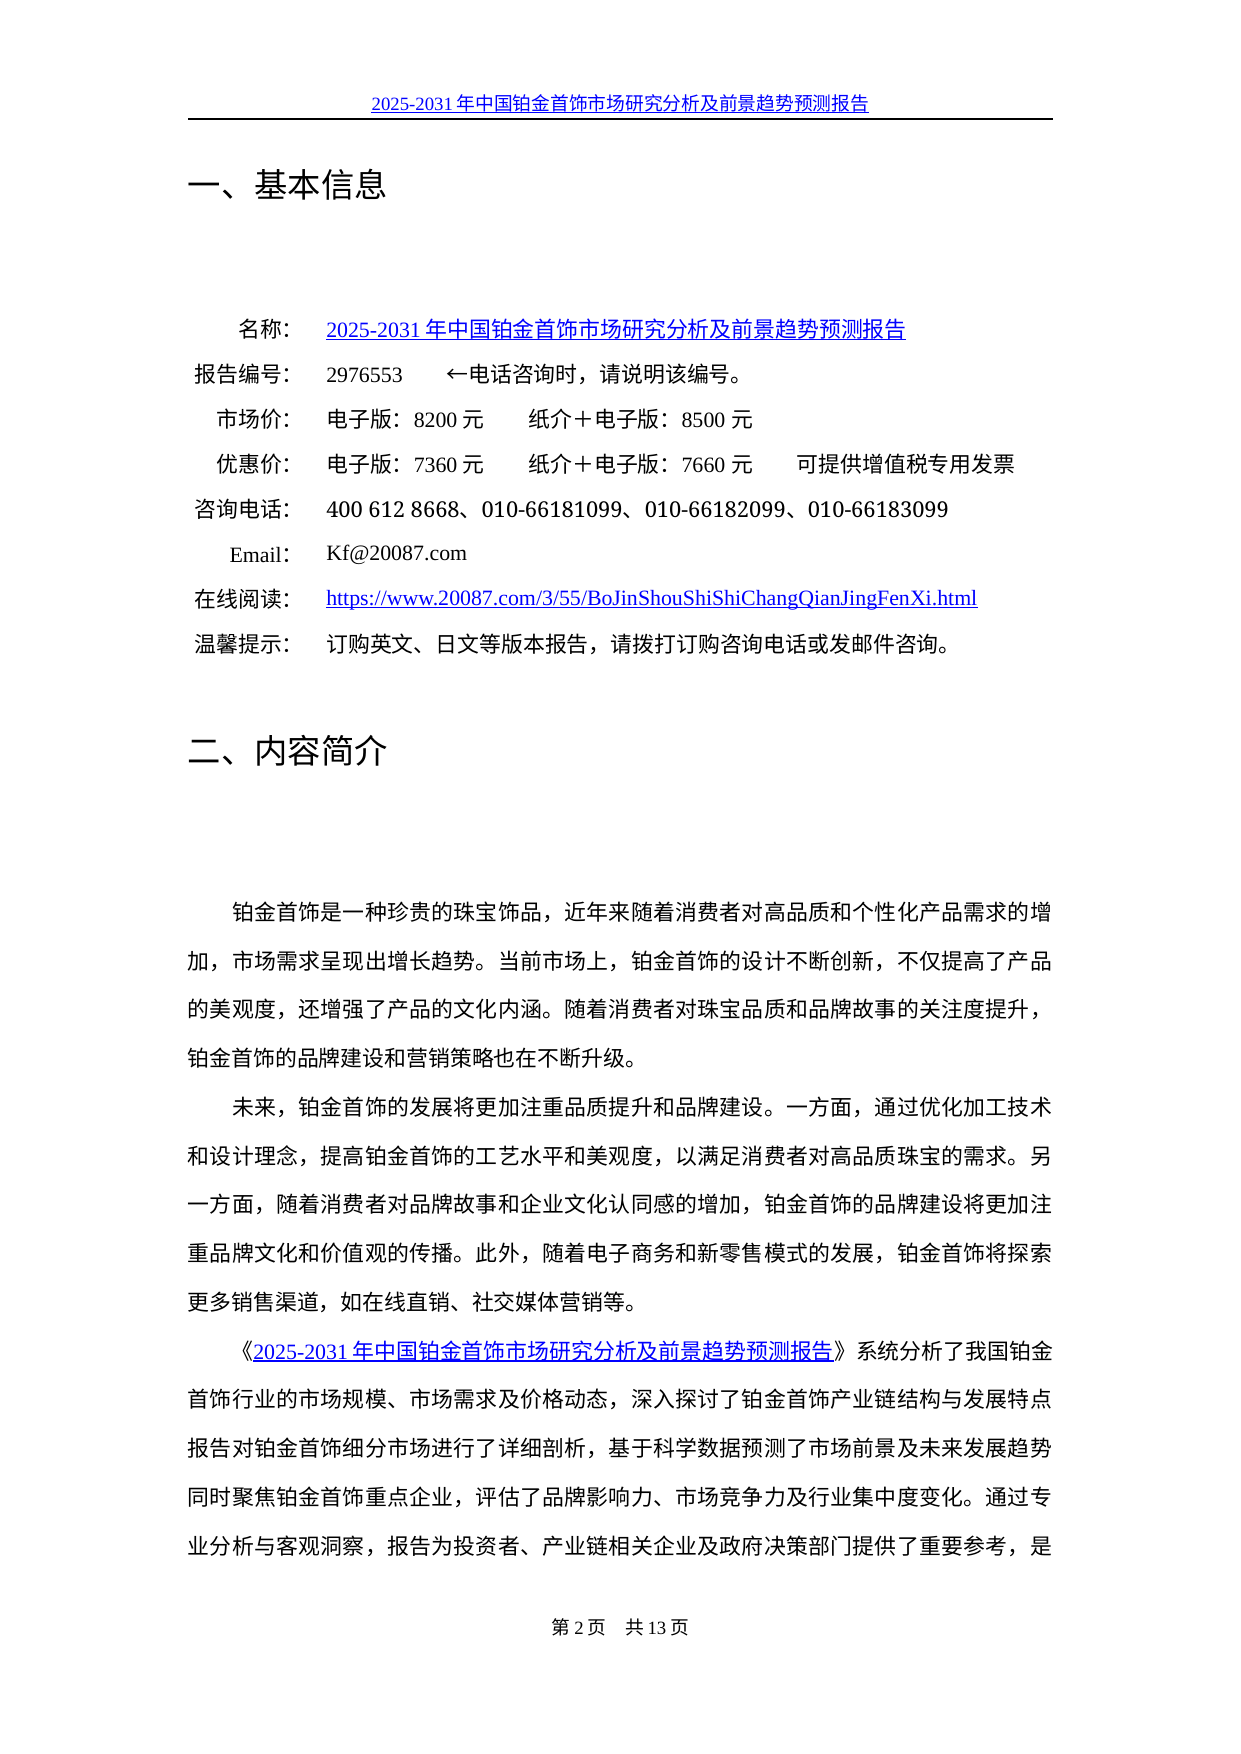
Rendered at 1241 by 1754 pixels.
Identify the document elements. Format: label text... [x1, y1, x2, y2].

table_cell 电子版：8200 元 纸介＋电子版：8500 元 [315, 402, 1073, 447]
table_cell 400 612 8668、010-66181099、010-66182099、010-66183099 [315, 492, 1073, 537]
title 二、内容简介 [187, 717, 1053, 782]
table_cell Kf@20087.com [315, 537, 1073, 582]
table_cell 订购英文、日文等版本报告，请拨打订购咨询电话或发邮件咨询。 [315, 627, 1073, 672]
table_header 名称： [167, 312, 315, 357]
table_cell [315, 582, 1073, 627]
table_cell 市场价： [167, 402, 315, 447]
table_cell 在线阅读： [167, 582, 315, 627]
table_cell Email： [167, 537, 315, 582]
table_cell 电子版：7360 元 纸介＋电子版：7660 元 可提供增值税专用发票 [315, 447, 1073, 492]
table_cell 咨询电话： [167, 492, 315, 537]
table_header 2025-2031年中国铂金首饰市场研究分析及前景趋势预测报告 [315, 312, 1073, 357]
table_cell 报告编号： [167, 357, 315, 402]
table_cell 温馨提示： [167, 627, 315, 672]
table_cell 优惠价： [167, 447, 315, 492]
title 一、基本信息 [187, 150, 1053, 215]
table_cell 2976553 ←电话咨询时，请说明该编号。 [315, 357, 1073, 402]
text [187, 894, 1053, 1561]
